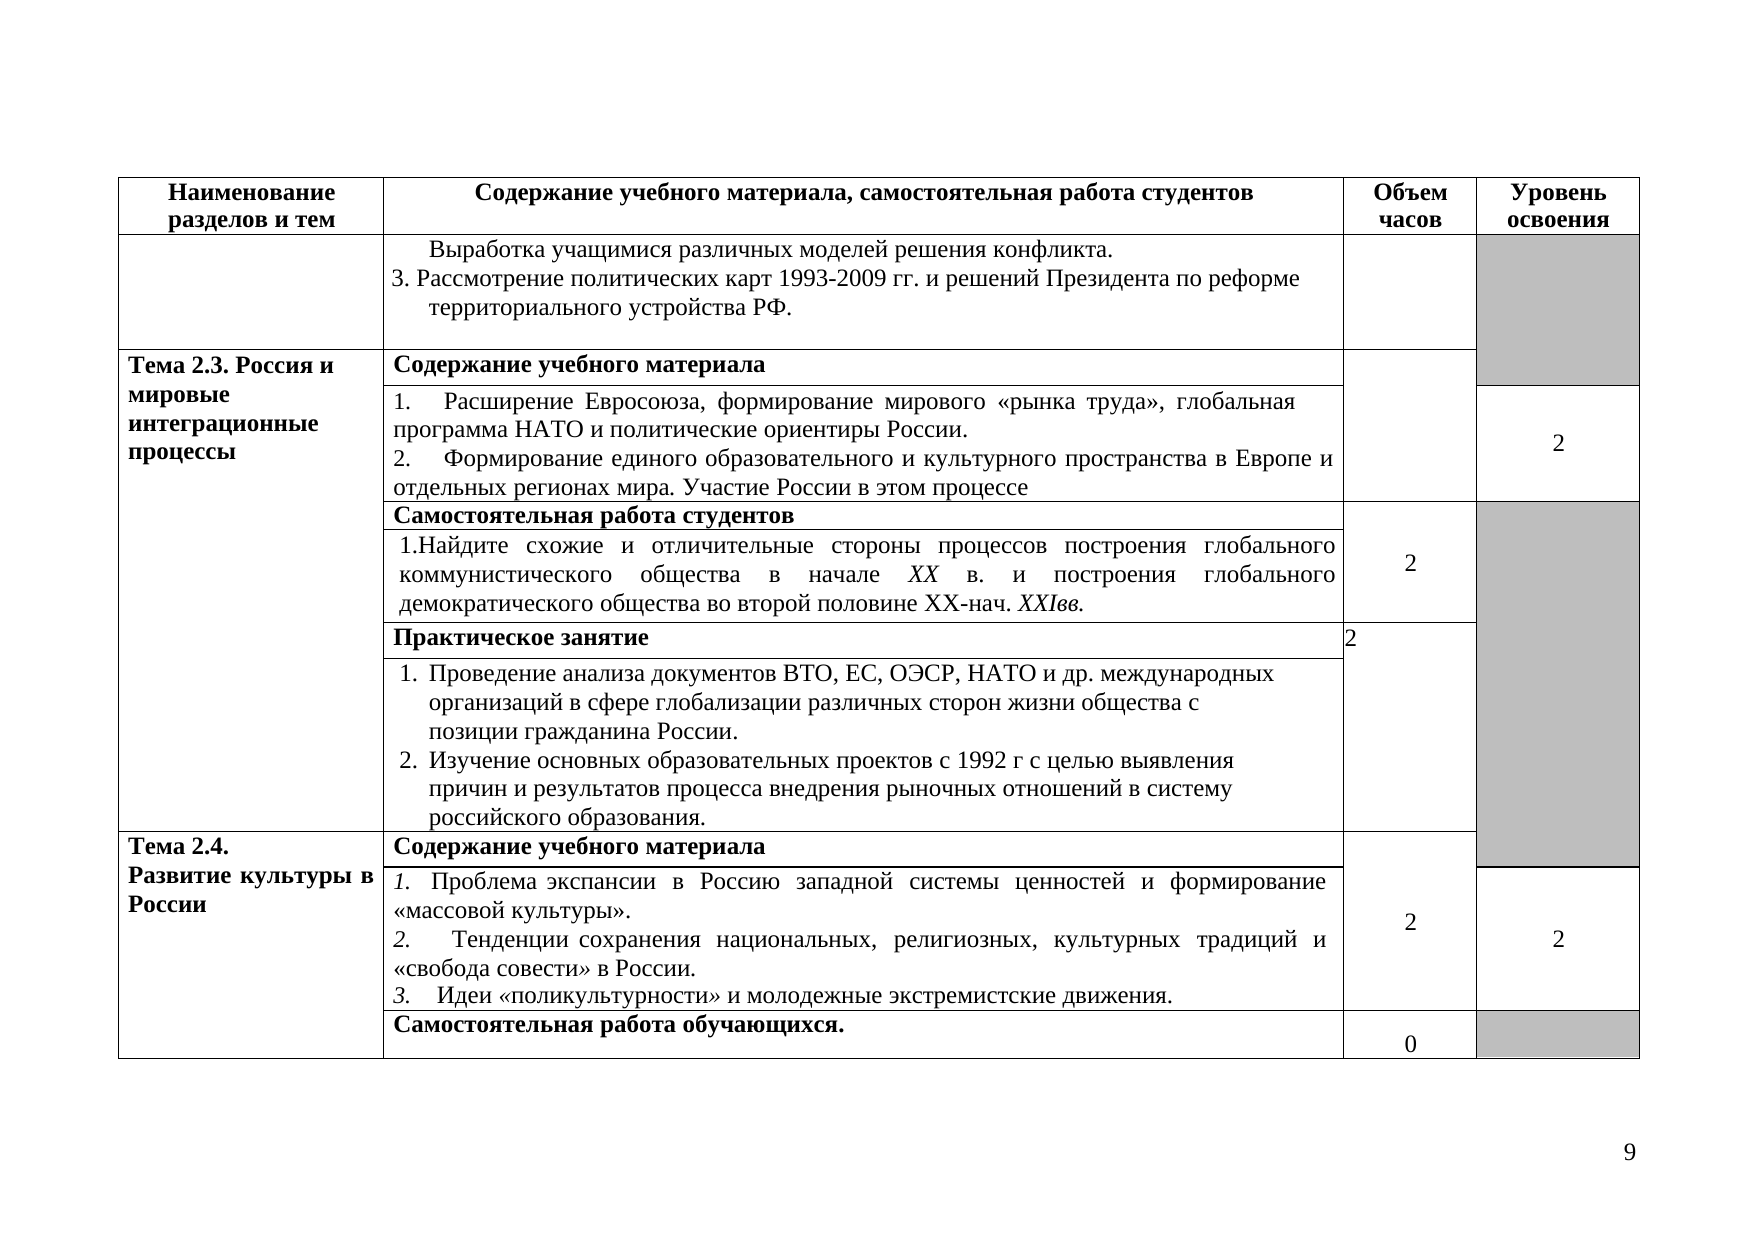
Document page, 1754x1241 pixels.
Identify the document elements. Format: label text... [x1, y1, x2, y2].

table_cell Проблема экспансии в Россию западной системы ценностей и формирование «массовой культуры». Тенденции сохранения национальных, религиозных, культурных традиций и «свобода совести» в России. Идеи «поликультурности» и молодежные экстремистские движения. [384, 868, 1343, 1010]
table_cell [1477, 235, 1639, 385]
table_cell Самостоятельная работа студентов [384, 502, 1343, 529]
table_cell Самостоятельная работа обучающихся. [384, 1011, 1343, 1057]
table_cell 2 [1344, 623, 1476, 831]
table_cell [1477, 502, 1639, 866]
table_cell 2 [1344, 832, 1476, 1010]
table_cell Расширение Евросоюза, формирование мирового «рынка труда», глобальная программа НАТО и политические ориентиры России. Формирование единого образовательного и культурного пространства в Европе и отдельных регионах мира. Участие России в этом процессе [384, 386, 1343, 501]
table_cell Содержание учебного материала [384, 350, 1343, 385]
table_cell 2 [1477, 868, 1639, 1010]
table_cell 2 [1477, 386, 1639, 501]
table_cell Практическое занятие [384, 623, 1343, 657]
table_cell 0 [1344, 1011, 1476, 1057]
table_cell [1477, 1011, 1639, 1057]
table_cell Проведение анализа документов ВТО, ЕС, ОЭСР, НАТО и др. международных организаций в сфере глобализации различных сторон жизни общества с позиции гражданина России. Изучение основных образовательных проектов с 1992 г с целью выявления причин и результатов процесса внедрения рыночных отношений в систему российского образования. [384, 659, 1343, 831]
table_cell Тема 2.3. Россия и мировые интеграционные процессы [119, 350, 383, 831]
table_cell [119, 235, 383, 349]
table_header Уровень освоения [1477, 178, 1639, 234]
table_header Объем часов [1344, 178, 1476, 234]
table_cell 1.Найдите схожие и отличительные стороны процессов построения глобального коммунистического общества в начале XX в. и построения глобального демократического общества во второй половине XX-нач. XXIвв. [384, 530, 1343, 622]
table_cell 2 [1344, 502, 1476, 622]
table_cell Тема 2.4. Развитие культуры в России [119, 832, 383, 1057]
table_cell Выработка учащимися различных моделей решения конфликта. 3. Рассмотрение политических карт 1993-2009 гг. и решений Президента по реформе территориального устройства РФ. [384, 235, 1343, 349]
table_cell [1344, 235, 1476, 349]
table_header Содержание учебного материала, самостоятельная работа студентов [384, 178, 1343, 234]
table_cell [1344, 350, 1476, 501]
table_cell Содержание учебного материала [384, 832, 1343, 866]
table_header Наименование разделов и тем [119, 178, 383, 234]
